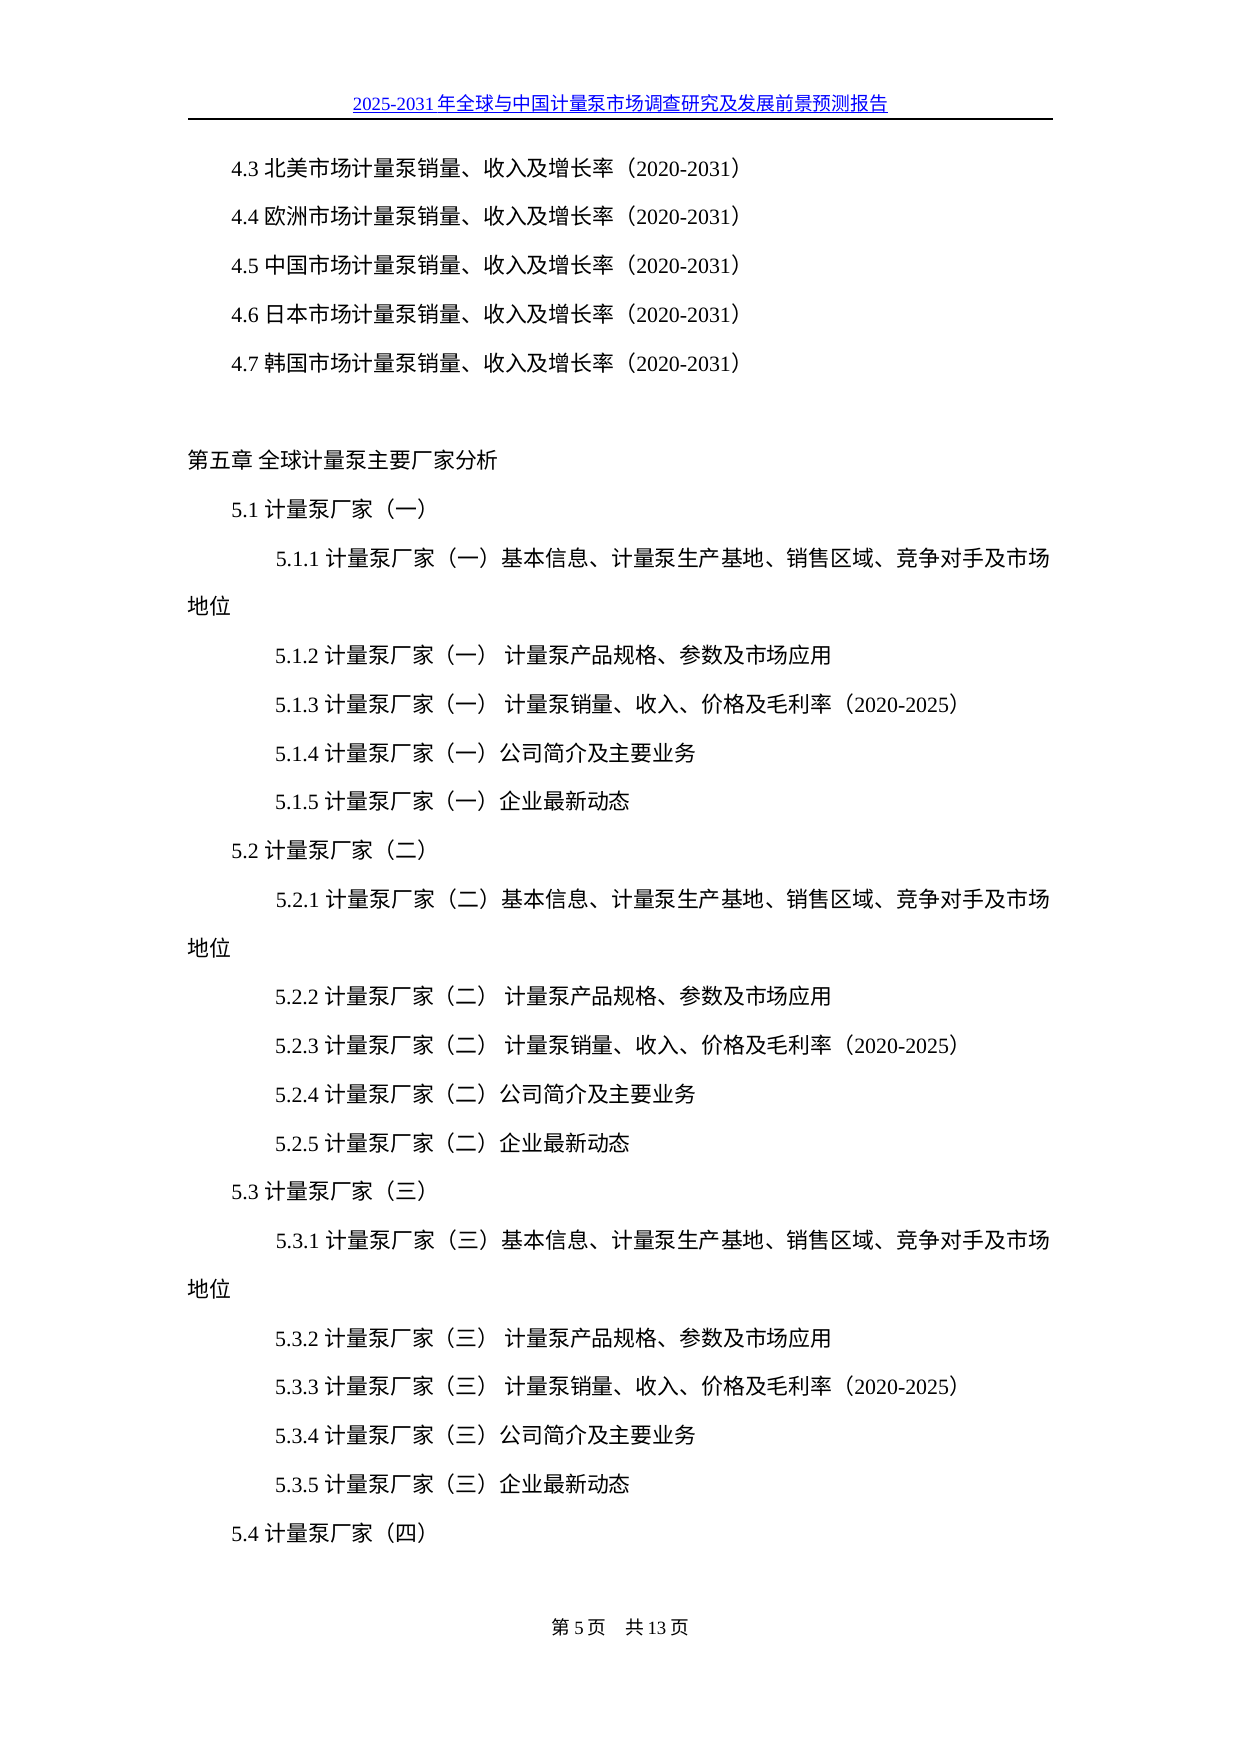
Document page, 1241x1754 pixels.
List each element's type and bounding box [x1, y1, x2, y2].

text [187, 150, 1053, 1548]
